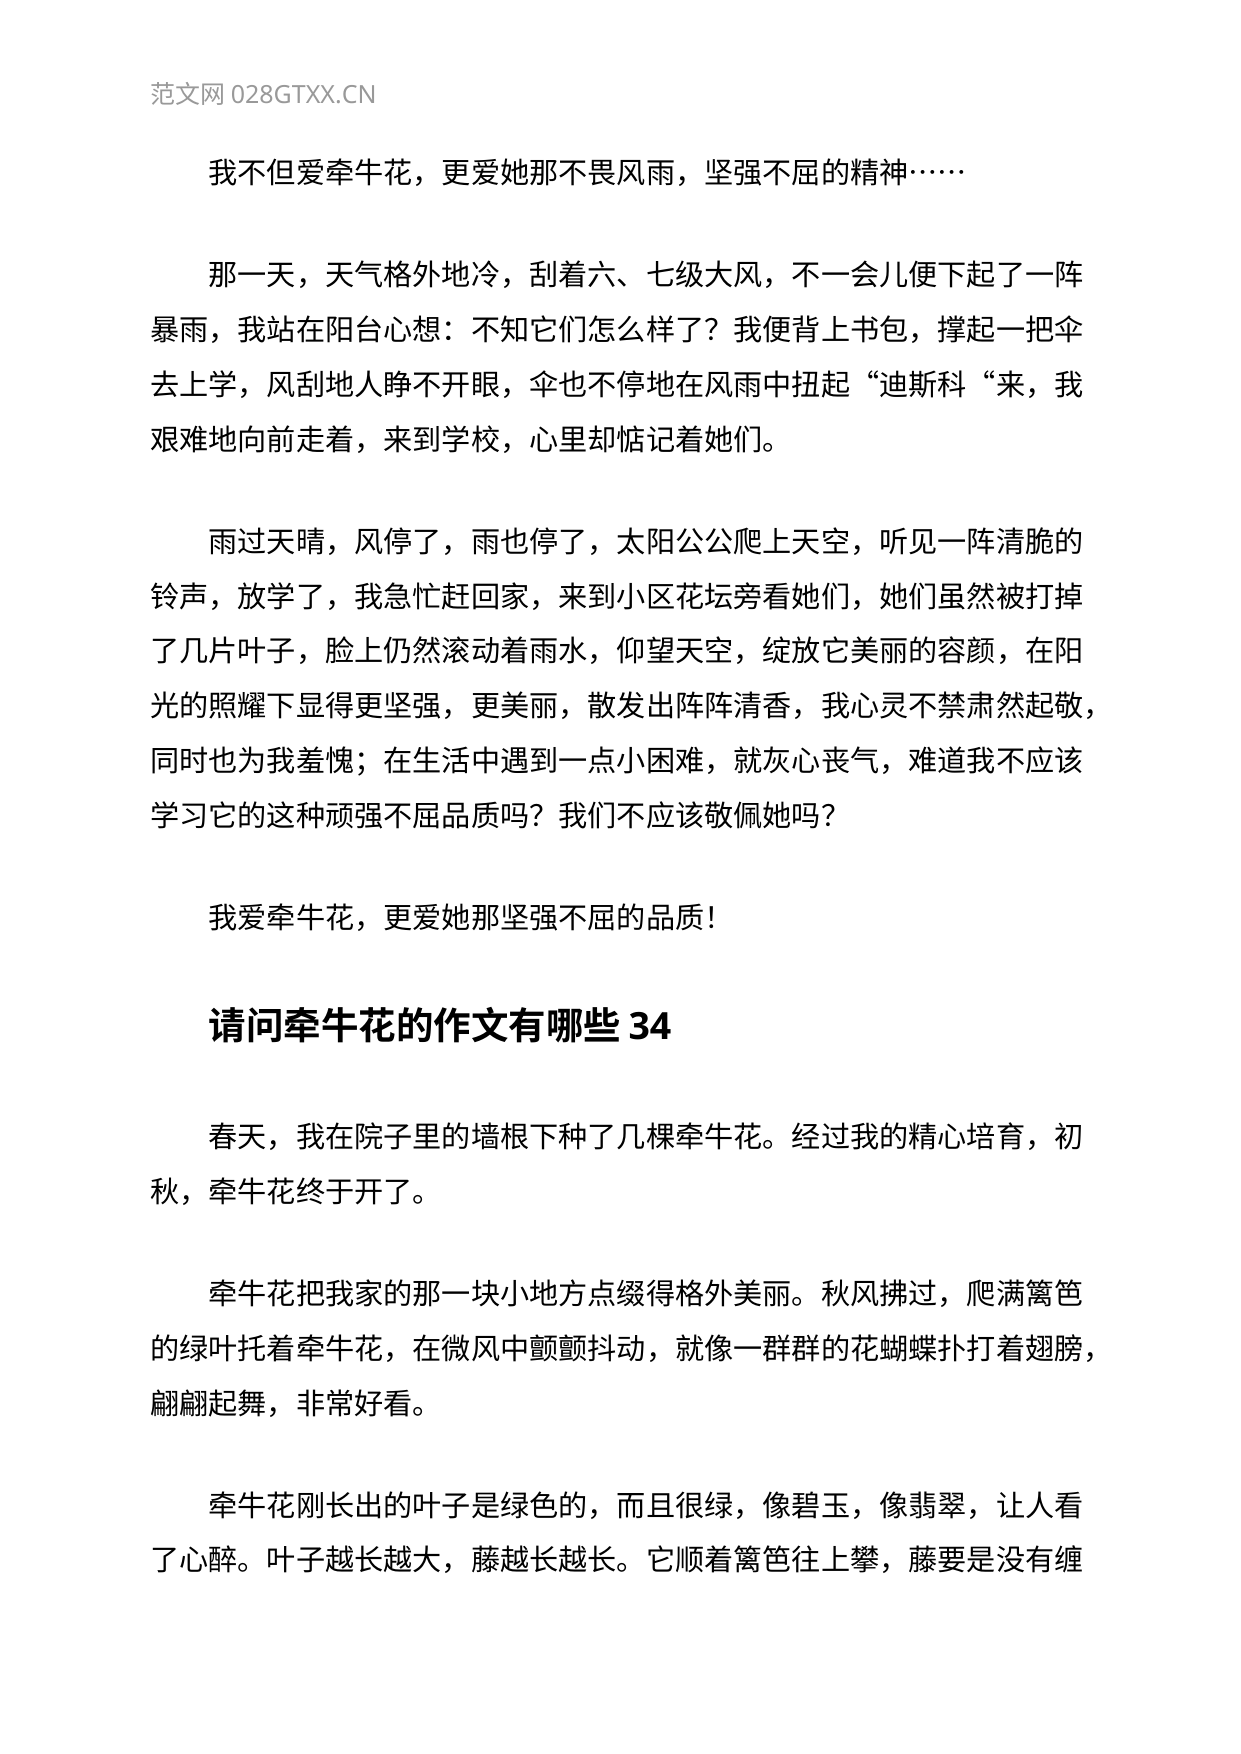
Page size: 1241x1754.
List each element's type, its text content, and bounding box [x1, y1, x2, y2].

text 雨过天晴，风停了，雨也停了，太阳公公爬上天空，听见一阵清脆的铃声，放学了，我急忙赶回家，来到小区花坛旁看她们，她们虽然被打掉了几片叶子，脸上仍然滚动着雨水，仰望天空，绽放它美丽的容颜，在阳光的照耀下显得更坚强，更美丽，散发出阵阵清香，我心灵不禁肃然起敬，同时也为我羞愧；在生活中遇到一点小困难，就灰心丧气，难道我不应该学习它的这种顽强不屈品质吗？我们不应该敬佩她吗？ [150, 518, 1090, 835]
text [150, 1482, 1090, 1579]
text 春天，我在院子里的墙根下种了几棵牵牛花。经过我的精心培育，初秋，牵牛花终于开了。 [150, 1114, 1090, 1211]
text 请问牵牛花的作文有哪些34 [150, 996, 1090, 1051]
text 我爱牵牛花，更爱她那坚强不屈的品质！ [150, 894, 1090, 937]
text 那一天，天气格外地冷，刮着六、七级大风，不一会儿便下起了一阵暴雨，我站在阳台心想：不知它们怎么样了？我便背上书包，撑起一把伞去上学，风刮地人睁不开眼，伞也不停地在风雨中扭起“迪斯科“来，我艰难地向前走着，来到学校，心里却惦记着她们。 [150, 252, 1090, 459]
text 牵牛花把我家的那一块小地方点缀得格外美丽。秋风拂过，爬满篱笆的绿叶托着牵牛花，在微风中颤颤抖动，就像一群群的花蝴蝶扑打着翅膀，翩翩起舞，非常好看。 [150, 1271, 1090, 1423]
text 我不但爱牵牛花，更爱她那不畏风雨，坚强不屈的精神…… [150, 150, 1090, 192]
